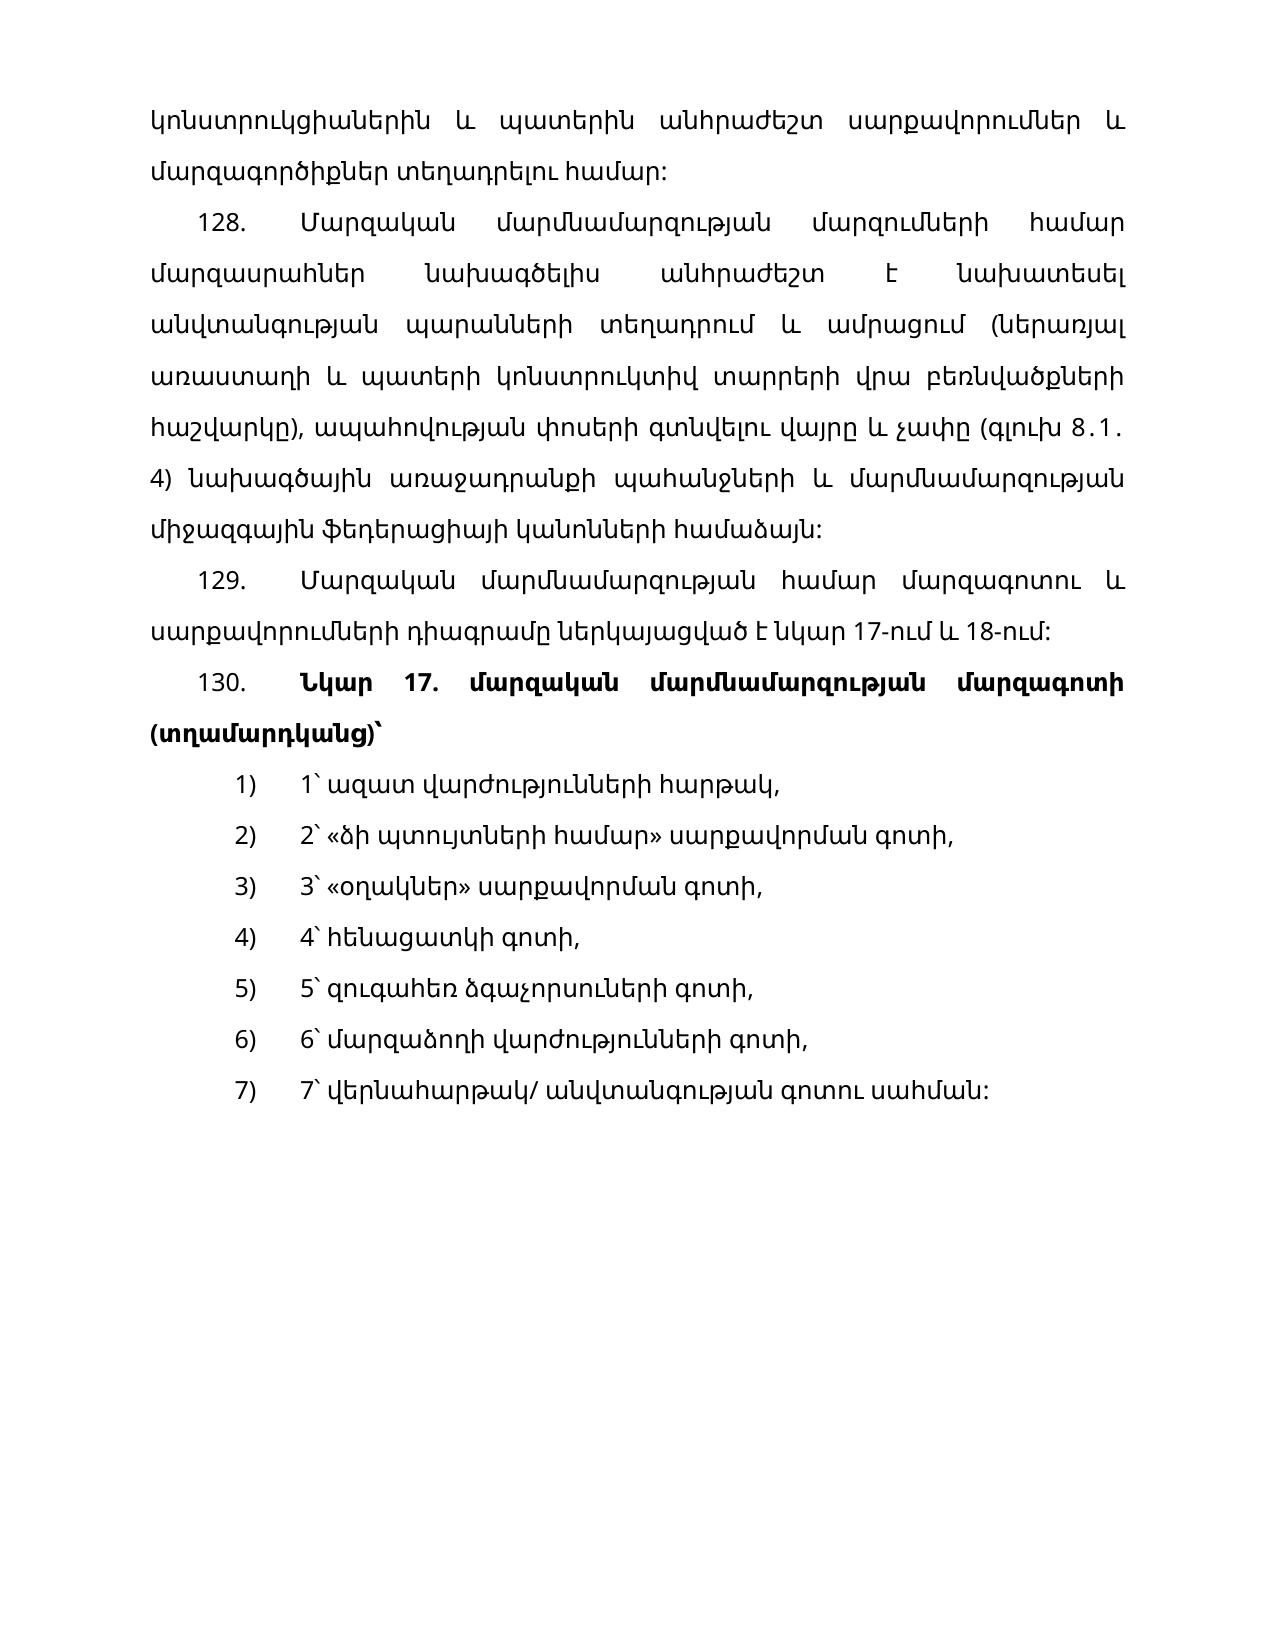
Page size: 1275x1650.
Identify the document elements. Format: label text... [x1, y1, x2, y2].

list Նկար 17. մարզական մարմնամարզության մարզագոտի (տղամարդկանց)՝ [150, 664, 1125, 749]
list 1՝ ազատ վարժությունների հարթակ, [150, 767, 1125, 801]
list 4՝ հենացատկի գոտի, [150, 920, 1125, 954]
list Մարզական մարմնամարզության մարզումների համար մարզասրահներ նախագծելիս անհրաժեշտ է նախատեսել անվտանգության պարանների տեղադրում և ամրացում (ներառյալ առաստաղի և պատերի կոնստրուկտիվ տարրերի վրա բեռնվածքների հաշվարկը), ապահովության փոսերի գտնվելու վայրը և չափը (գլուխ 8․1․4) նախագծային առաջադրանքի պահանջների և մարմնամարզության միջազգային ֆեդերացիայի կանոնների համաձայն: [150, 205, 1125, 545]
list Մարզական մարմնամարզության համար մարզագոտու և սարքավորումների դիագրամը ներկայացված է նկար 17-ում և 18-ում: [150, 562, 1125, 647]
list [150, 103, 1125, 188]
list 3՝ «օղակներ» սարքավորման գոտի, [150, 869, 1125, 903]
list 7՝ վերնահարթակ/ անվտանգության գոտու սահման: [150, 1073, 1125, 1107]
list 6՝ մարզաձողի վարժությունների գոտի, [150, 1022, 1125, 1056]
list 2՝ «ձի պտույտների համար» սարքավորման գոտի, [150, 818, 1125, 852]
list 5՝ զուգահեռ ձգաչորսուների գոտի, [150, 971, 1125, 1005]
